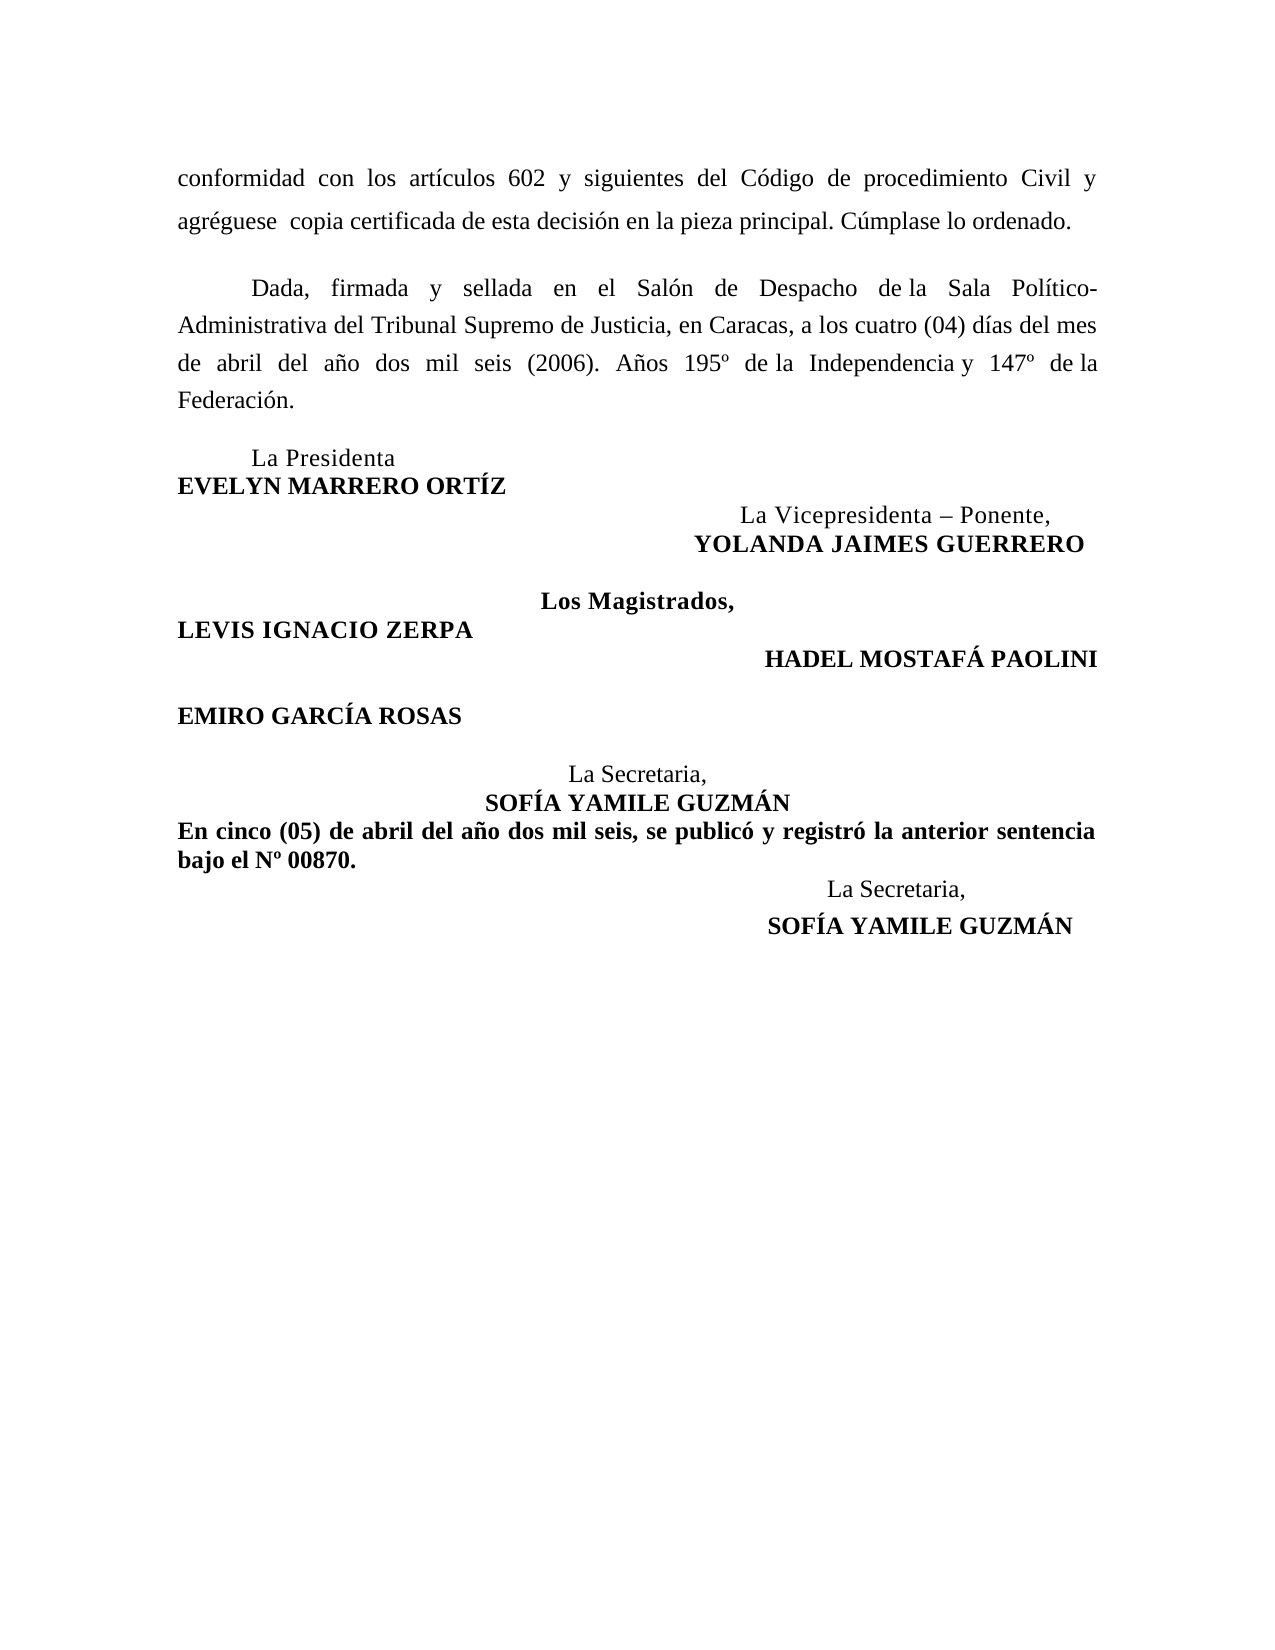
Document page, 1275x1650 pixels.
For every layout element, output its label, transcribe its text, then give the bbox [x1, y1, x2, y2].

text EMIRO GARCÍA ROSAS [177, 701, 1098, 730]
text La Vicepresidenta – Ponente, [693, 500, 1098, 529]
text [177, 148, 1098, 235]
text La Presidenta [177, 443, 1098, 471]
text YOLANDA JAIMES GUERRERO [620, 529, 1098, 558]
text En cinco (05) de abril del año dos mil seis, se publicó y registró la anterior sentencia bajo el Nº 00870. [177, 816, 1098, 874]
text EVELYN MARRERO ORTÍZ [177, 471, 1098, 500]
text Dada, firmada y sellada en el Salón de Despacho de la Sala Político-Administrativa del Tribunal Supremo de Justicia, en Caracas, a los cuatro (04) días del mes de abril del año dos mil seis (2006). Años 195º de la Independencia y 147º de la Federación. [177, 264, 1098, 414]
text SOFÍA YAMILE GUZMÁN [692, 903, 1098, 940]
text HADEL MOSTAFÁ PAOLINI [546, 644, 1098, 673]
text LEVIS IGNACIO ZERPA [177, 615, 1098, 644]
text La Secretaria, [827, 874, 1098, 903]
text Los Magistrados, [177, 586, 1098, 615]
text SOFÍA YAMILE GUZMÁN [177, 788, 1098, 816]
text La Secretaria, [177, 759, 1098, 788]
